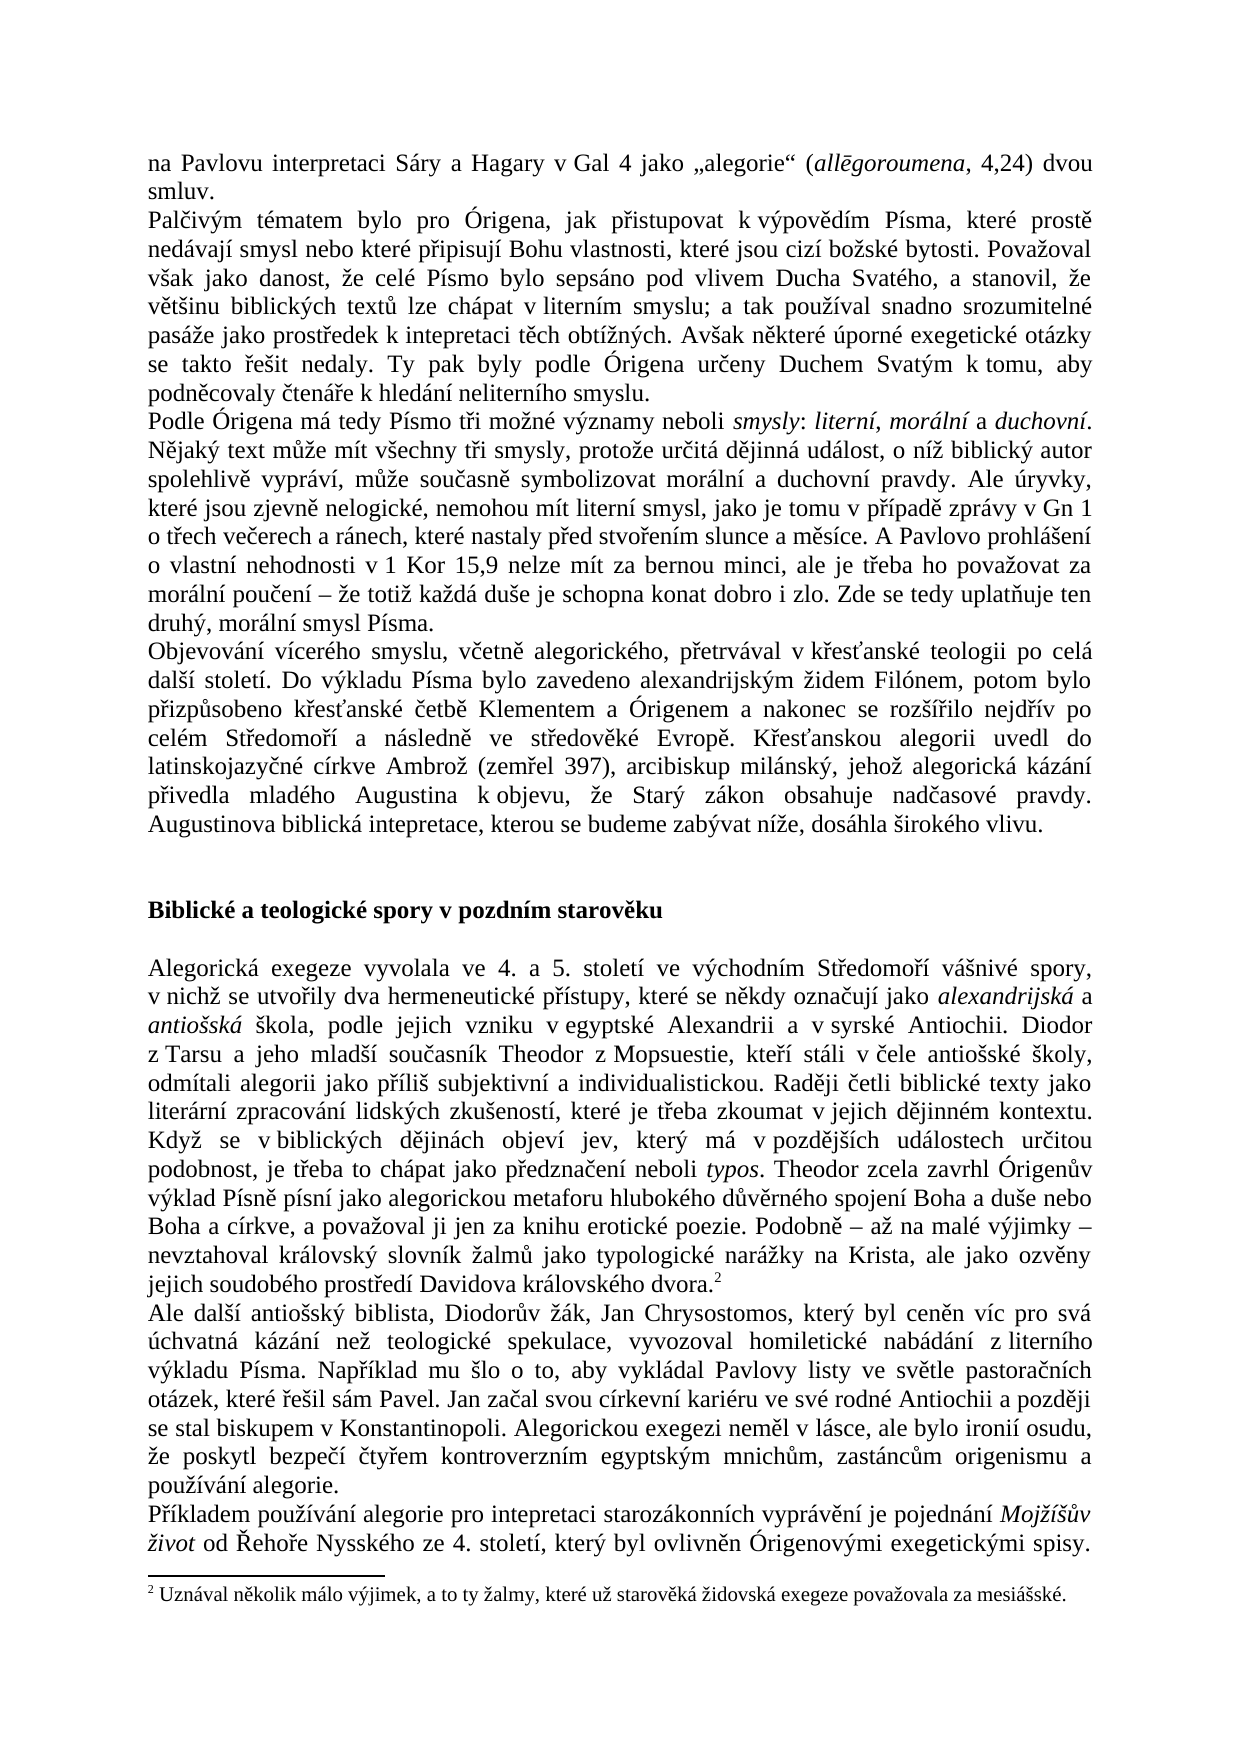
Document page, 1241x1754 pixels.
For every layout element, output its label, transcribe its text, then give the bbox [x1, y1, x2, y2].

text Podle Órigena má tedy Písmo tři možné významy neboli smysly: literní, morální a duchovní. Nějaký text může mít všechny tři smysly, protože určitá dějinná událost, o níž biblický autor spolehlivě vypráví, může současně symbolizovat morální a duchovní pravdy. Ale úryvky, které jsou zjevně nelogické, nemohou mít literní smysl, jako je tomu v případě zprávy v Gn 1 o třech večerech a ránech, které nastaly před stvořením slunce a měsíce. A Pavlovo prohlášení o vlastní nehodnosti v 1 Kor 15,9 nelze mít za bernou minci, ale je třeba ho považovat za morální poučení – že totiž každá duše je schopna konat dobro i zlo. Zde se tedy uplatňuje ten druhý, morální smysl Písma. [148, 406, 1093, 636]
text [148, 1499, 1093, 1556]
text Objevování vícerého smyslu, včetně alegorického, přetrvával v křesťanské teologii po celá další století. Do výkladu Písma bylo zavedeno alexandrijským židem Filónem, potom bylo přizpůsobeno křesťanské četbě Klementem a Órigenem a nakonec se rozšířilo nejdřív po celém Středomoří a následně ve středověké Evropě. Křesťanskou alegorii uvedl do latinskojazyčné církve Ambrož (zemřel 397), arcibiskup milánský, jehož alegorická kázání přivedla mladého Augustina k objevu, že Starý zákon obsahuje nadčasové pravdy. Augustinova biblická intepretace, kterou se budeme zabývat níže, dosáhla širokého vlivu. [148, 636, 1093, 838]
text Biblické a teologické spory v pozdním starověku [148, 895, 1093, 924]
text Alegorická exegeze vyvolala ve 4. a 5. století ve východním Středomoří vášnivé spory, v nichž se utvořily dva hermeneutické přístupy, které se někdy označují jako alexandrijská a antiošská škola, podle jejich vzniku v egyptské Alexandrii a v syrské Antiochii. Diodor z Tarsu a jeho mladší současník Theodor z Mopsuestie, kteří stáli v čele antiošské školy, odmítali alegorii jako příliš subjektivní a individualistickou. Raději četli biblické texty jako literární zpracování lidských zkušeností, které je třeba zkoumat v jejich dějinném kontextu. Když se v biblických dějinách objeví jev, který má v pozdějších událostech určitou podobnost, je třeba to chápat jako předznačení neboli typos. Theodor zcela zavrhl Órigenův výklad Písně písní jako alegorickou metaforu hlubokého důvěrného spojení Boha a duše nebo Boha a církve, a považoval ji jen za knihu erotické poezie. Podobně – až na malé výjimky – nevztahoval královský slovník žalmů jako typologické narážky na Krista, ale jako ozvěny jejich soudobého prostředí Davidova královského dvora. [148, 953, 1093, 1298]
text Ale další antiošský biblista, Diodorův žák, Jan Chrysostomos, který byl ceněn víc pro svá úchvatná kázání než teologické spekulace, vyvozoval homiletické nabádání z literního výkladu Písma. Například mu šlo o to, aby vykládal Pavlovy listy ve světle pastoračních otázek, které řešil sám Pavel. Jan začal svou církevní kariéru ve své rodné Antiochii a později se stal biskupem v Konstantinopoli. Alegorickou exegezi neměl v lásce, ale bylo ironií osudu, že poskytl bezpečí čtyřem kontroverzním egyptským mnichům, zastáncům origenismu a používání alegorie. [148, 1298, 1093, 1499]
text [148, 148, 1093, 205]
text Palčivým tématem bylo pro Órigena, jak přistupovat k výpovědím Písma, které prostě nedávají smysl nebo které připisují Bohu vlastnosti, které jsou cizí božské bytosti. Považoval však jako danost, že celé Písmo bylo sepsáno pod vlivem Ducha Svatého, a stanovil, že většinu biblických textů lze chápat v literním smyslu; a tak používal snadno srozumitelné pasáže jako prostředek k intepretaci těch obtížných. Avšak některé úporné exegetické otázky se takto řešit nedaly. Ty pak byly podle Órigena určeny Duchem Svatým k tomu, aby podněcovaly čtenáře k hledání neliterního smyslu. [148, 205, 1093, 406]
